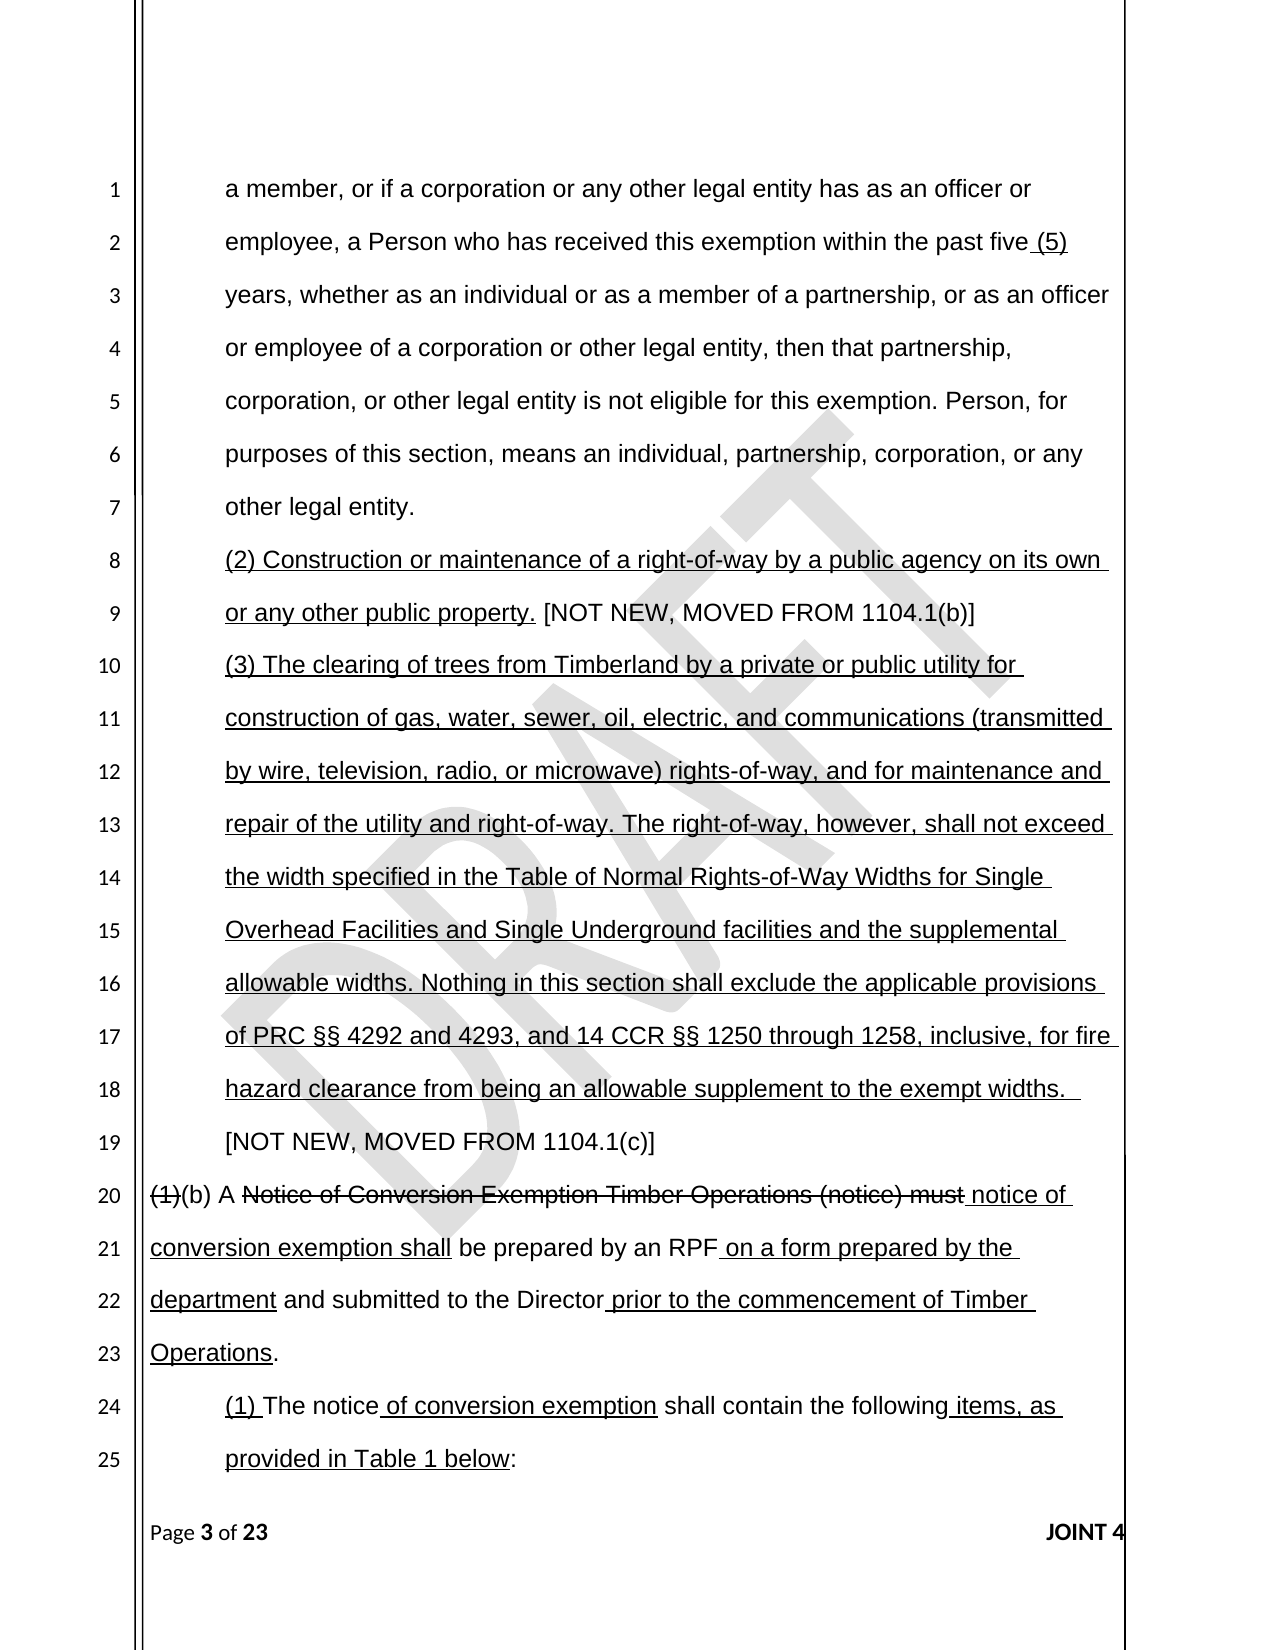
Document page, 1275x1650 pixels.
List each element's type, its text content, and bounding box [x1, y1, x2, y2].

text (1)(b) A Notice of Conversion Exemption Timber Operations (notice) must notice of conversion exemption shall be prepared by an RPF on a form prepared by the department and submitted to the Director prior to the commencement of Timber Operations. [150, 1155, 1125, 1367]
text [225, 150, 1125, 520]
text (3) The clearing of trees from Timberland by a private or public utility for construction of gas, water, sewer, oil, electric, and communications (transmitted by wire, television, radio, or microwave) rights-of-way, and for maintenance and repair of the utility and right-of-way. The right-of-way, however, shall not exceed the width specified in the Table of Normal Rights-of-Way Widths for Single Overhead Facilities and Single Underground facilities and the supplemental allowable widths. Nothing in this section shall exclude the applicable provisions of PRC §§ 4292 and 4293, and 14 CCR §§ 1250 through 1258, inclusive, for fire hazard clearance from being an allowable supplement to the exempt widths. [NOT NEW, MOVED FROM 1104.1(c)] [225, 626, 1125, 1155]
text (1) The notice of conversion exemption shall contain the following items, as provided in Table 1 below: [225, 1367, 1125, 1473]
text (2) Construction or maintenance of a right-of-way by a public agency on its own or any other public property. [NOT NEW, MOVED FROM 1104.1(b)] [225, 520, 1125, 626]
